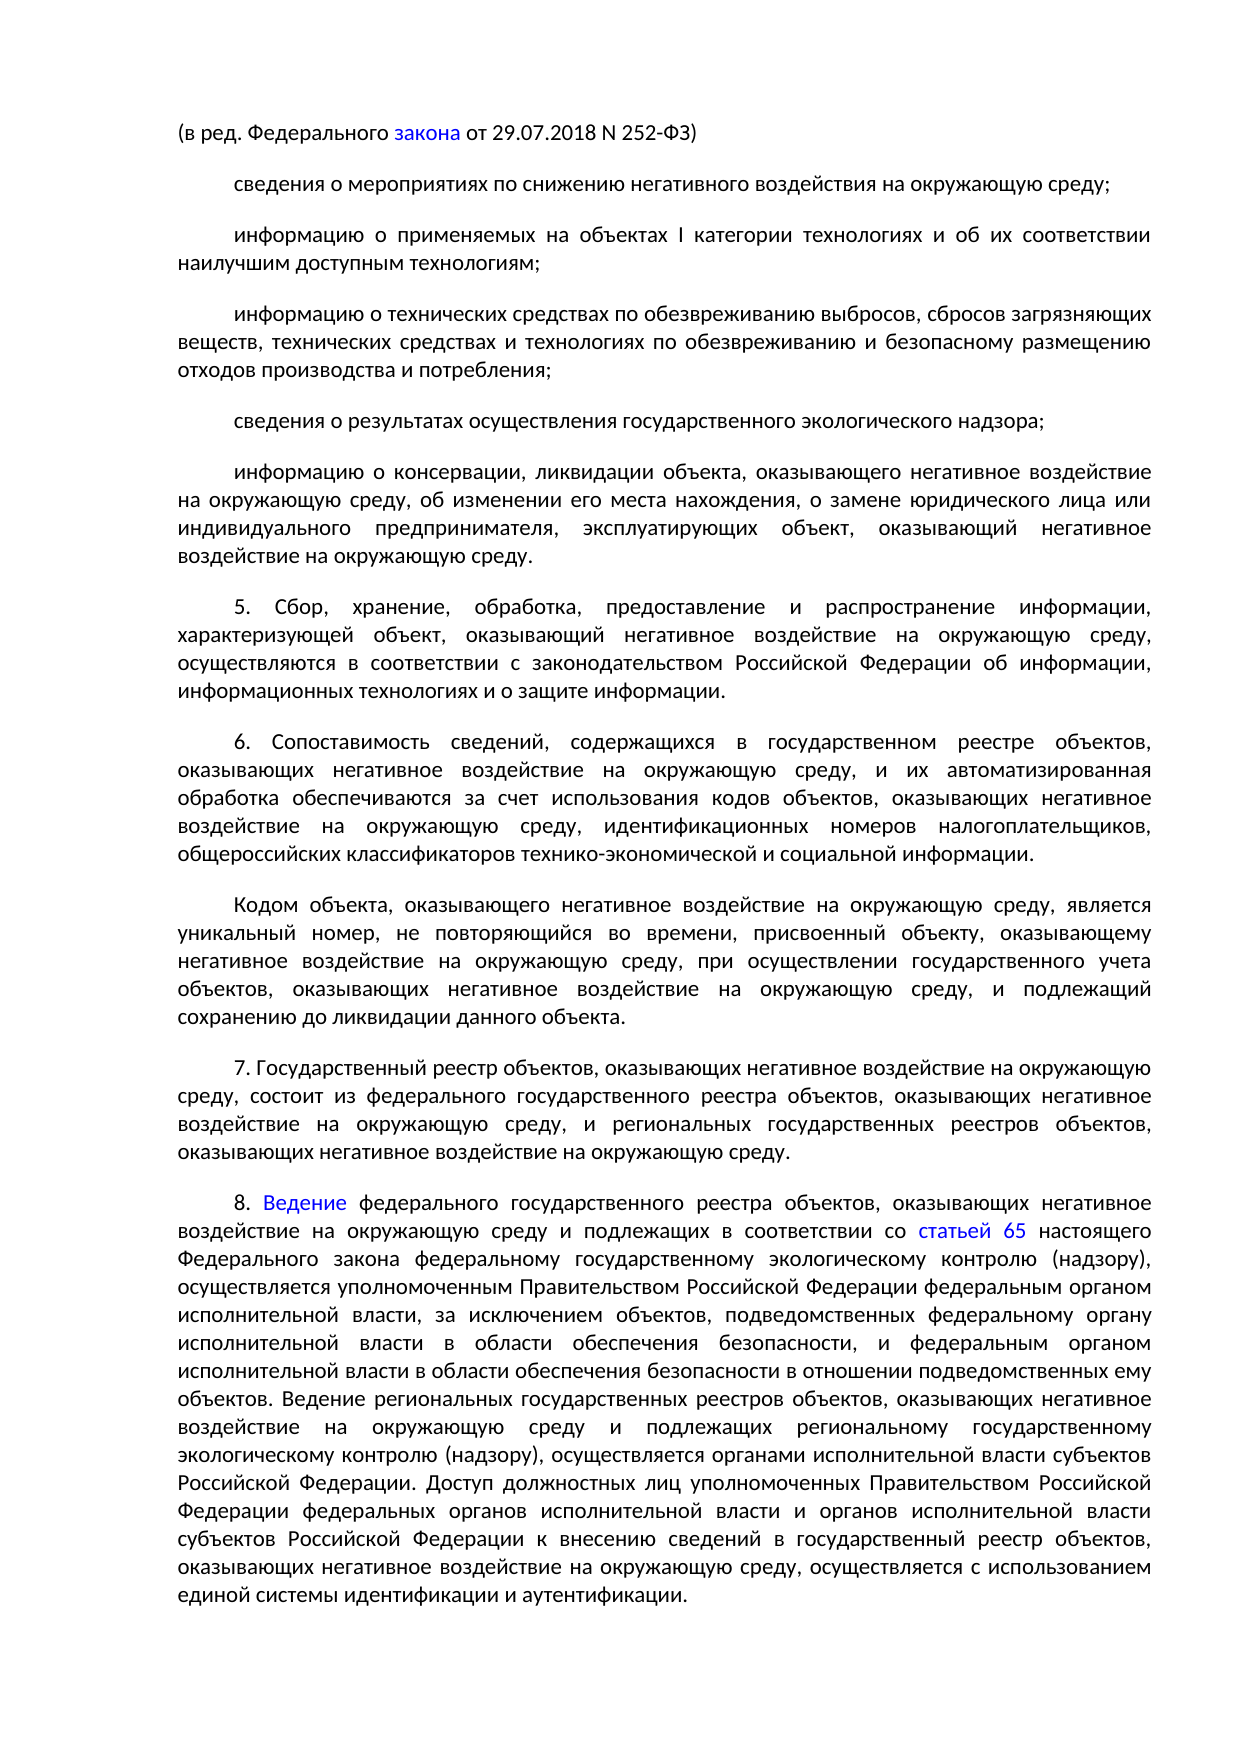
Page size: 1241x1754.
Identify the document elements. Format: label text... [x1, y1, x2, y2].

text (в ред. Федерального закона от 29.07.2018 N 252-ФЗ) [177, 118, 1152, 146]
text сведения о мероприятиях по снижению негативного воздействия на окружающую среду; [177, 169, 1152, 197]
text 5. Сбор, хранение, обработка, предоставление и распространение информации, характеризующей объект, оказывающий негативное воздействие на окружающую среду, осуществляются в соответствии с законодательством Российской Федерации об информации, информационных технологиях и о защите информации. [177, 592, 1152, 704]
text информацию о консервации, ликвидации объекта, оказывающего негативное воздействие на окружающую среду, об изменении его места нахождения, о замене юридического лица или индивидуального предпринимателя, эксплуатирующих объект, оказывающий негативное воздействие на окружающую среду. [177, 457, 1152, 569]
text 8. Ведение федерального государственного реестра объектов, оказывающих негативное воздействие на окружающую среду и подлежащих в соответствии со статьей 65 настоящего Федерального закона федеральному государственному экологическому контролю (надзору), осуществляется уполномоченным Правительством Российской Федерации федеральным органом исполнительной власти, за исключением объектов, подведомственных федеральному органу исполнительной власти в области обеспечения безопасности, и федеральным органом исполнительной власти в области обеспечения безопасности в отношении подведомственных ему объектов. Ведение региональных государственных реестров объектов, оказывающих негативное воздействие на окружающую среду и подлежащих региональному государственному экологическому контролю (надзору), осуществляется органами исполнительной власти субъектов Российской Федерации. Доступ должностных лиц уполномоченных Правительством Российской Федерации федеральных органов исполнительной власти и органов исполнительной власти субъектов Российской Федерации к внесению сведений в государственный реестр объектов, оказывающих негативное воздействие на окружающую среду, осуществляется с использованием единой системы идентификации и аутентификации. [177, 1188, 1152, 1608]
text Кодом объекта, оказывающего негативное воздействие на окружающую среду, является уникальный номер, не повторяющийся во времени, присвоенный объекту, оказывающему негативное воздействие на окружающую среду, при осуществлении государственного учета объектов, оказывающих негативное воздействие на окружающую среду, и подлежащий сохранению до ликвидации данного объекта. [177, 890, 1152, 1030]
text 7. Государственный реестр объектов, оказывающих негативное воздействие на окружающую среду, состоит из федерального государственного реестра объектов, оказывающих негативное воздействие на окружающую среду, и региональных государственных реестров объектов, оказывающих негативное воздействие на окружающую среду. [177, 1053, 1152, 1165]
text информацию о технических средствах по обезвреживанию выбросов, сбросов загрязняющих веществ, технических средствах и технологиях по обезвреживанию и безопасному размещению отходов производства и потребления; [177, 299, 1152, 383]
text 6. Сопоставимость сведений, содержащихся в государственном реестре объектов, оказывающих негативное воздействие на окружающую среду, и их автоматизированная обработка обеспечиваются за счет использования кодов объектов, оказывающих негативное воздействие на окружающую среду, идентификационных номеров налогоплательщиков, общероссийских классификаторов технико-экономической и социальной информации. [177, 727, 1152, 867]
text сведения о результатах осуществления государственного экологического надзора; [177, 406, 1152, 434]
text информацию о применяемых на объектах I категории технологиях и об их соответствии наилучшим доступным технологиям; [177, 220, 1152, 276]
